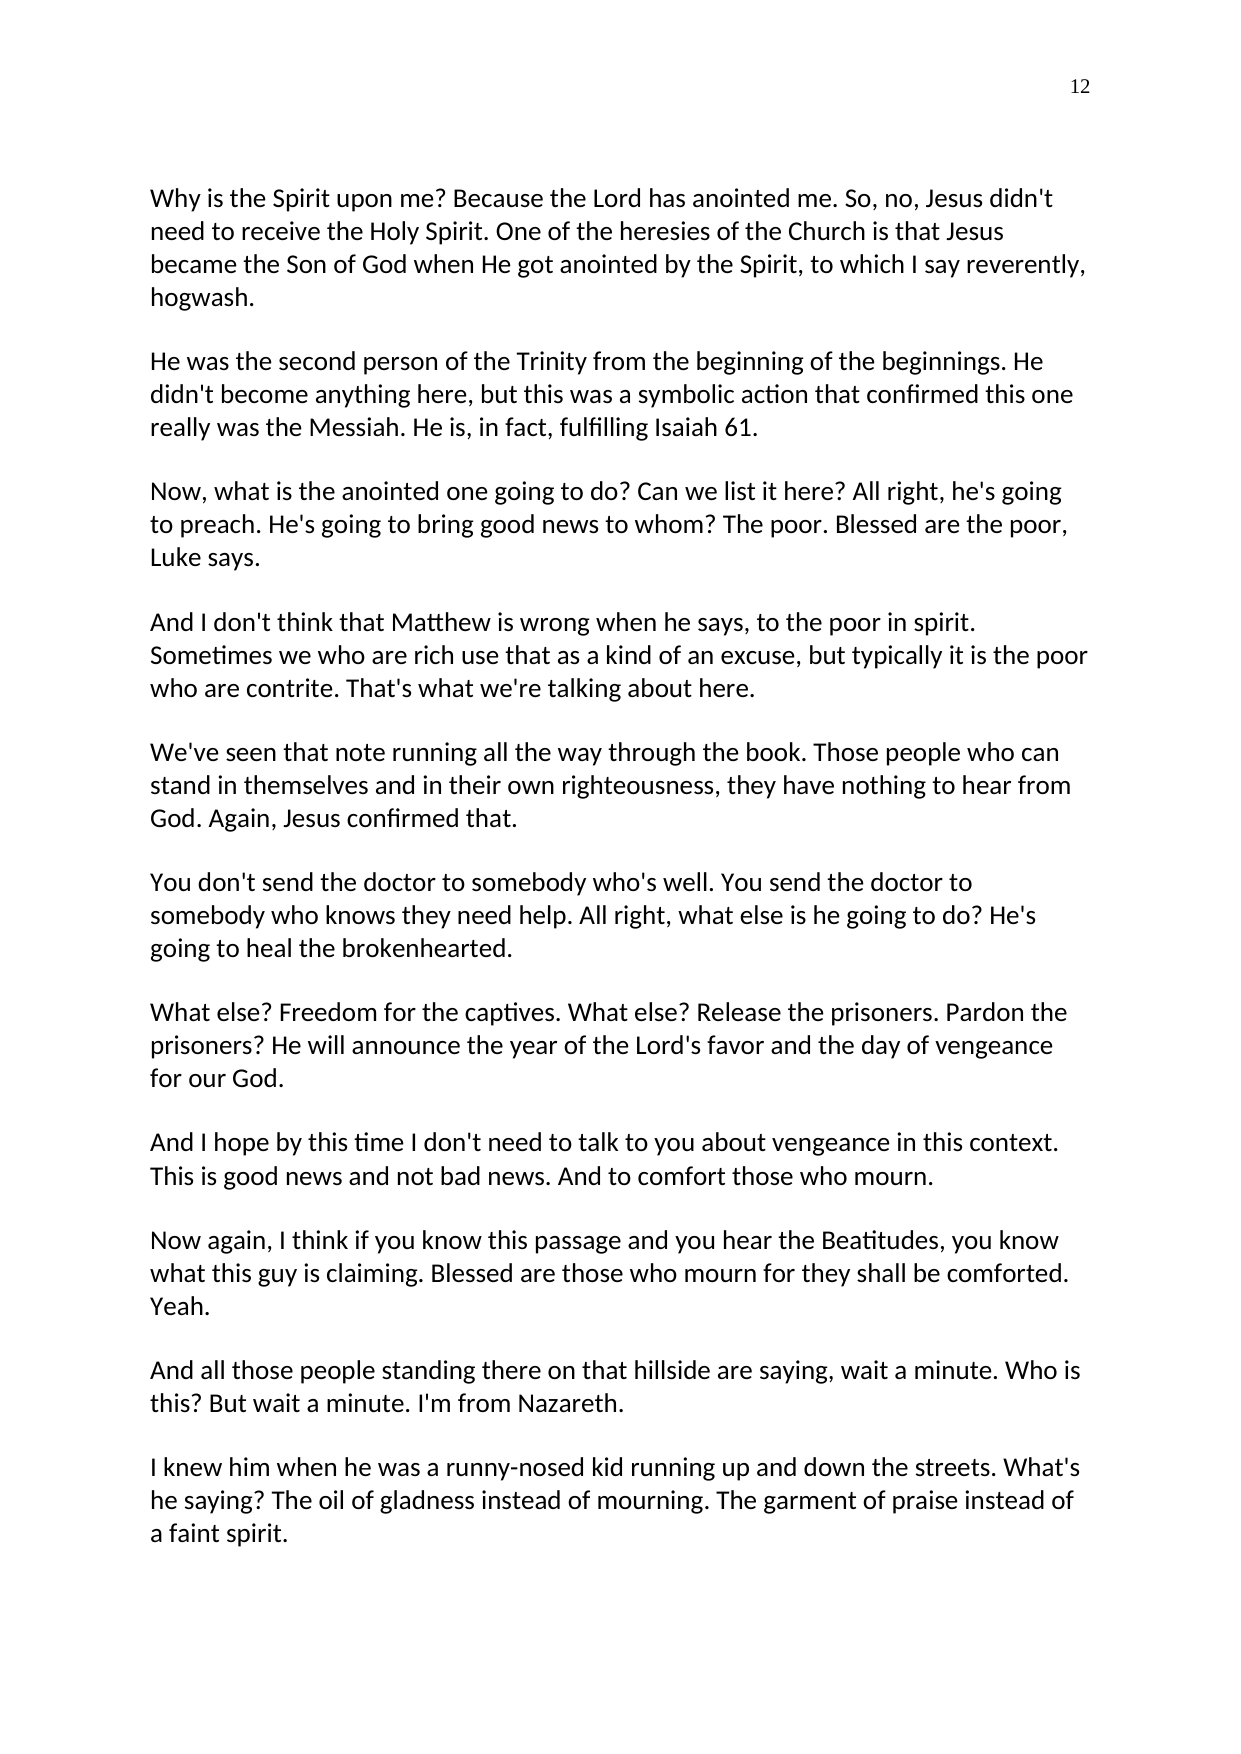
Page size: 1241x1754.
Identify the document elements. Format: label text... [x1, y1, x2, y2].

text And all those people standing there on that hillside are saying, wait a minute. Who is this? But wait a minute. I'm from Nazareth. [150, 1353, 1090, 1419]
text We've seen that note running all the way through the book. Those people who can stand in themselves and in their own righteousness, they have nothing to hear from God. Again, Jesus confirmed that. [150, 735, 1090, 834]
text Now again, I think if you know this passage and you hear the Beatitudes, you know what this guy is claiming. Blessed are those who mourn for they shall be comforted. Yeah. [150, 1223, 1090, 1322]
text Now, what is the anointed one going to do? Can we list it here? All right, he's going to preach. He's going to bring good news to whom? The poor. Blessed are the poor, Luke says. [150, 474, 1090, 574]
text What else? Freedom for the captives. What else? Release the prisoners. Pardon the prisoners? He will announce the year of the Lord's favor and the day of vengeance for our God. [150, 995, 1090, 1094]
text I knew him when he was a runny-nosed kid running up and down the streets. What's he saying? The oil of gladness instead of mourning. The garment of praise instead of a faint spirit. [150, 1450, 1090, 1549]
text And I hope by this time I don't need to talk to you about vengeance in this context. This is good news and not bad news. And to comfort those who mourn. [150, 1126, 1090, 1192]
text You don't send the doctor to somebody who's well. You send the doctor to somebody who knows they need help. All right, what else is he going to do? He's going to heal the brokenhearted. [150, 865, 1090, 964]
text And I don't think that Matthew is wrong when he says, to the poor in spirit. Sometimes we who are rich use that as a kind of an excuse, but typically it is the poor who are contrite. That's what we're talking about here. [150, 605, 1090, 704]
text He was the second person of the Trinity from the beginning of the beginnings. He didn't become anything here, but this was a symbolic action that confirmed this one really was the Messiah. He is, in fact, fulfilling Isaiah 61. [150, 344, 1090, 443]
text Why is the Spirit upon me? Because the Lord has anointed me. So, no, Jesus didn't need to receive the Holy Spirit. One of the heresies of the Church is that Jesus became the Son of God when He got anointed by the Spirit, to which I say reverently, hogwash. [150, 181, 1090, 313]
